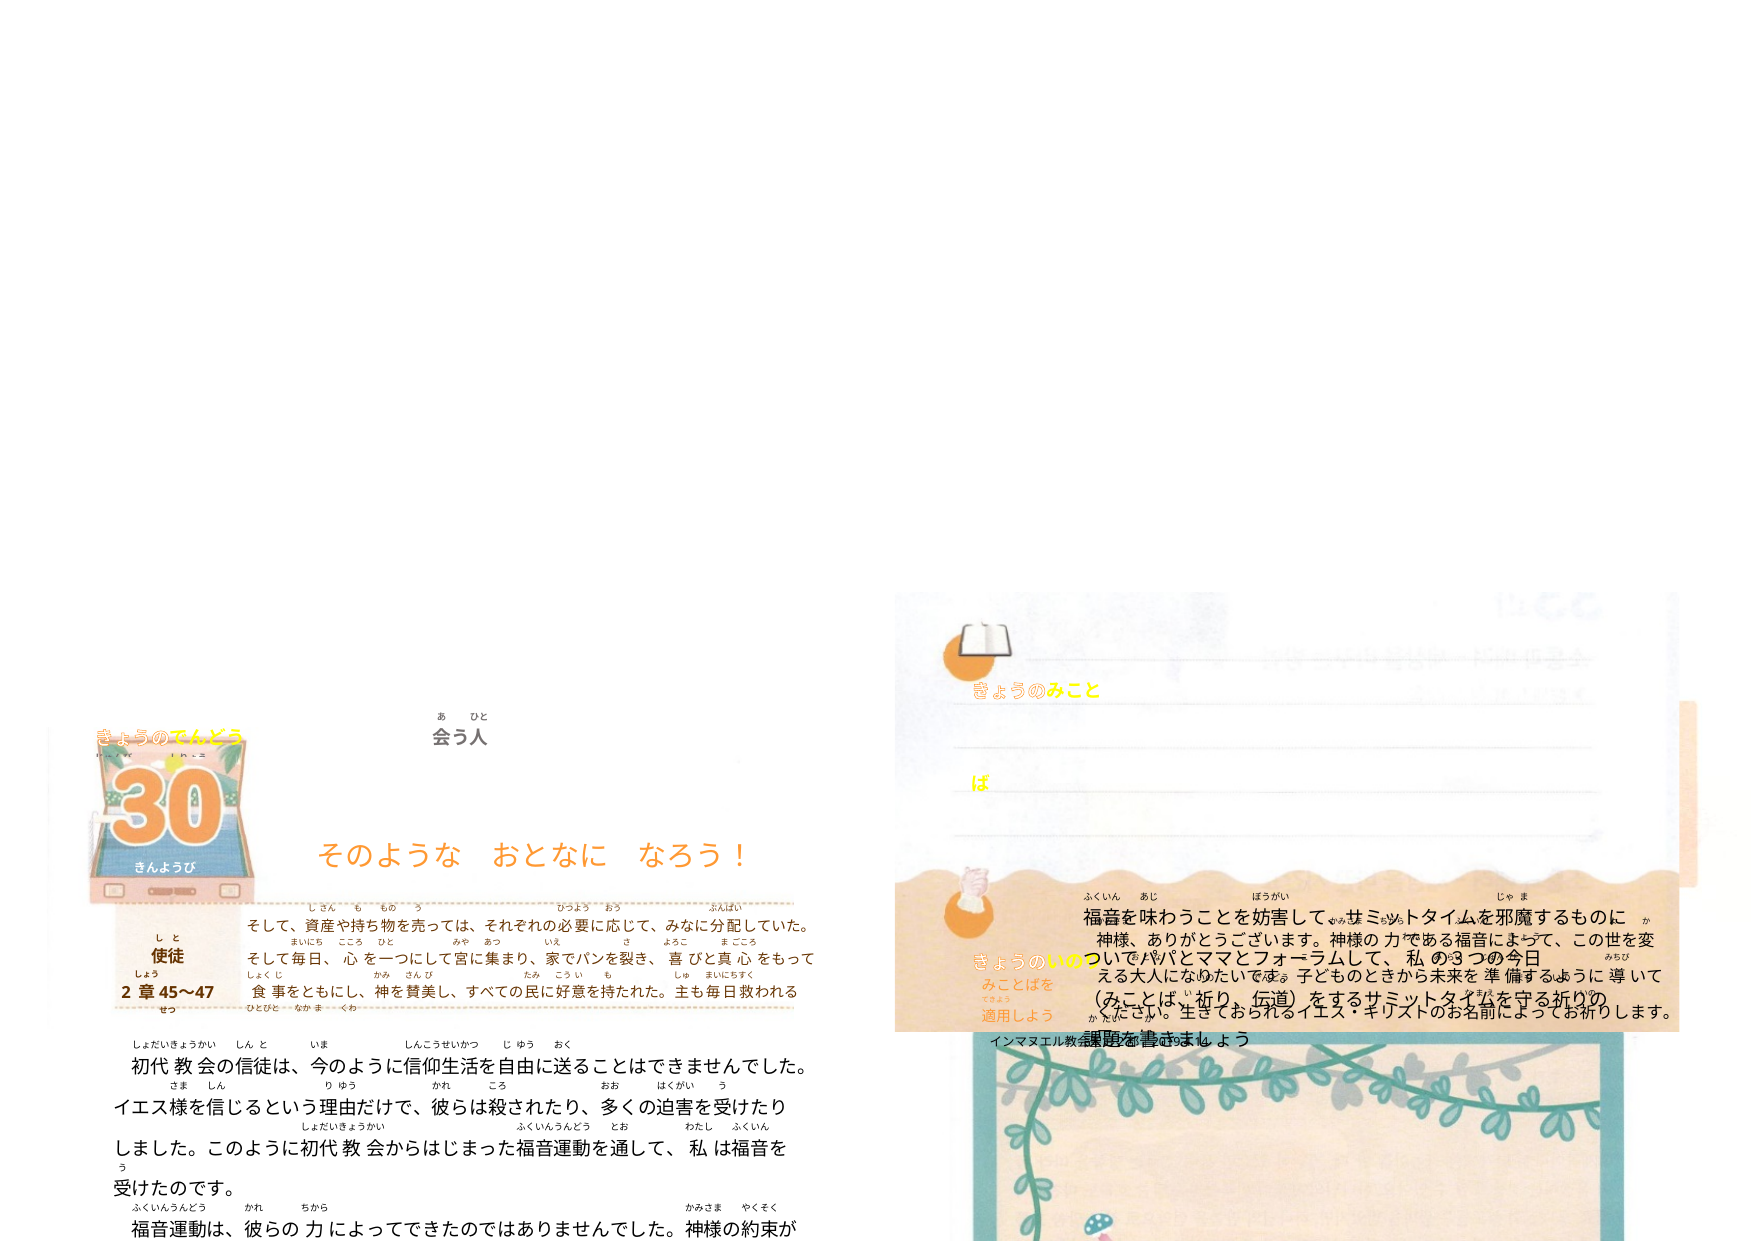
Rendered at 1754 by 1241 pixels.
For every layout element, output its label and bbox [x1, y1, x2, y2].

picture [46, 727, 794, 1029]
picture [894, 592, 1752, 1241]
